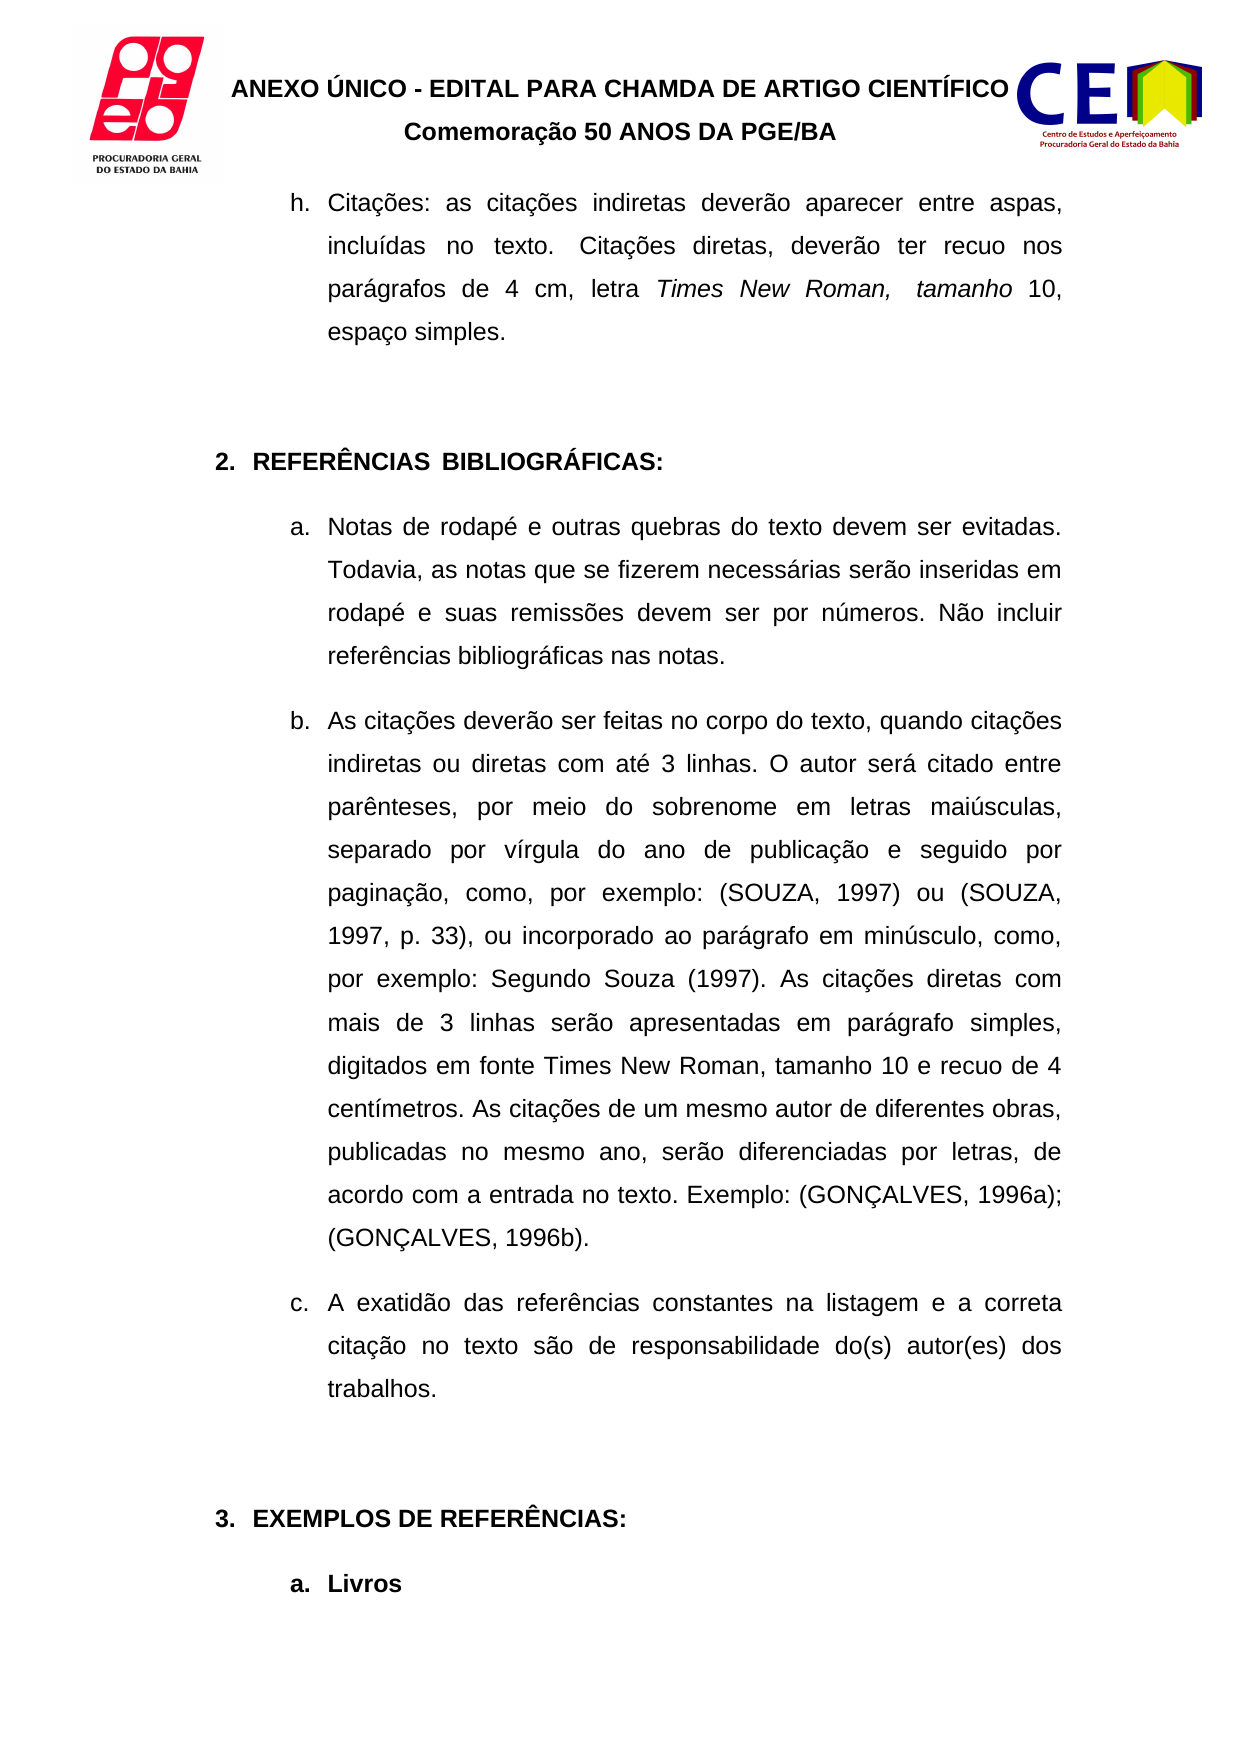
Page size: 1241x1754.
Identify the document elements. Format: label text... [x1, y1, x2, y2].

subtitle Notas de rodapé e outras quebras do texto devem ser evitadas. Todavia, as notas que se fizerem necessárias serão inseridas em rodapé e suas remissões devem ser por números. Não incluir referências bibliográficas nas notas. [290, 512, 1063, 670]
picture [73, 24, 224, 185]
subtitle As citações deverão ser feitas no corpo do texto, quando citações indiretas ou diretas com até 3 linhas. O autor será citado entre parênteses, por meio do sobrenome em letras maiúsculas, separado por vírgula do ano de publicação e seguido por paginação, como, por exemplo: (SOUZA, 1997) ou (SOUZA, 1997, p. 33), ou incorporado ao parágrafo em minúsculo, como, por exemplo: Segundo Souza (1997). As citações diretas com mais de 3 linhas serão apresentadas em parágrafo simples, digitados em fonte Times New Roman, tamanho 10 e recuo de 4 centímetros. As citações de um mesmo autor de diferentes obras, publicadas no mesmo ano, serão diferenciadas por letras, de acordo com a entrada no texto. Exemplo: (GONÇALVES, 1996a); (GONÇALVES, 1996b). [290, 706, 1063, 1252]
subtitle REFERÊNCIAS BIBLIOGRÁFICAS: [215, 447, 1063, 476]
subtitle Livros [290, 1569, 1063, 1597]
subtitle EXEMPLOS DE REFERÊNCIAS: [215, 1504, 1063, 1533]
picture [1017, 60, 1202, 147]
subtitle Citações: as citações indiretas deverão aparecer entre aspas, incluídas no texto. Citações diretas, deverão ter recuo nos parágrafos de 4 cm, letra Times New Roman, tamanho 10, espaço simples. [290, 188, 1063, 346]
subtitle A exatidão das referências constantes na listagem e a correta citação no texto são de responsabilidade do(s) autor(es) dos trabalhos. [290, 1288, 1063, 1403]
